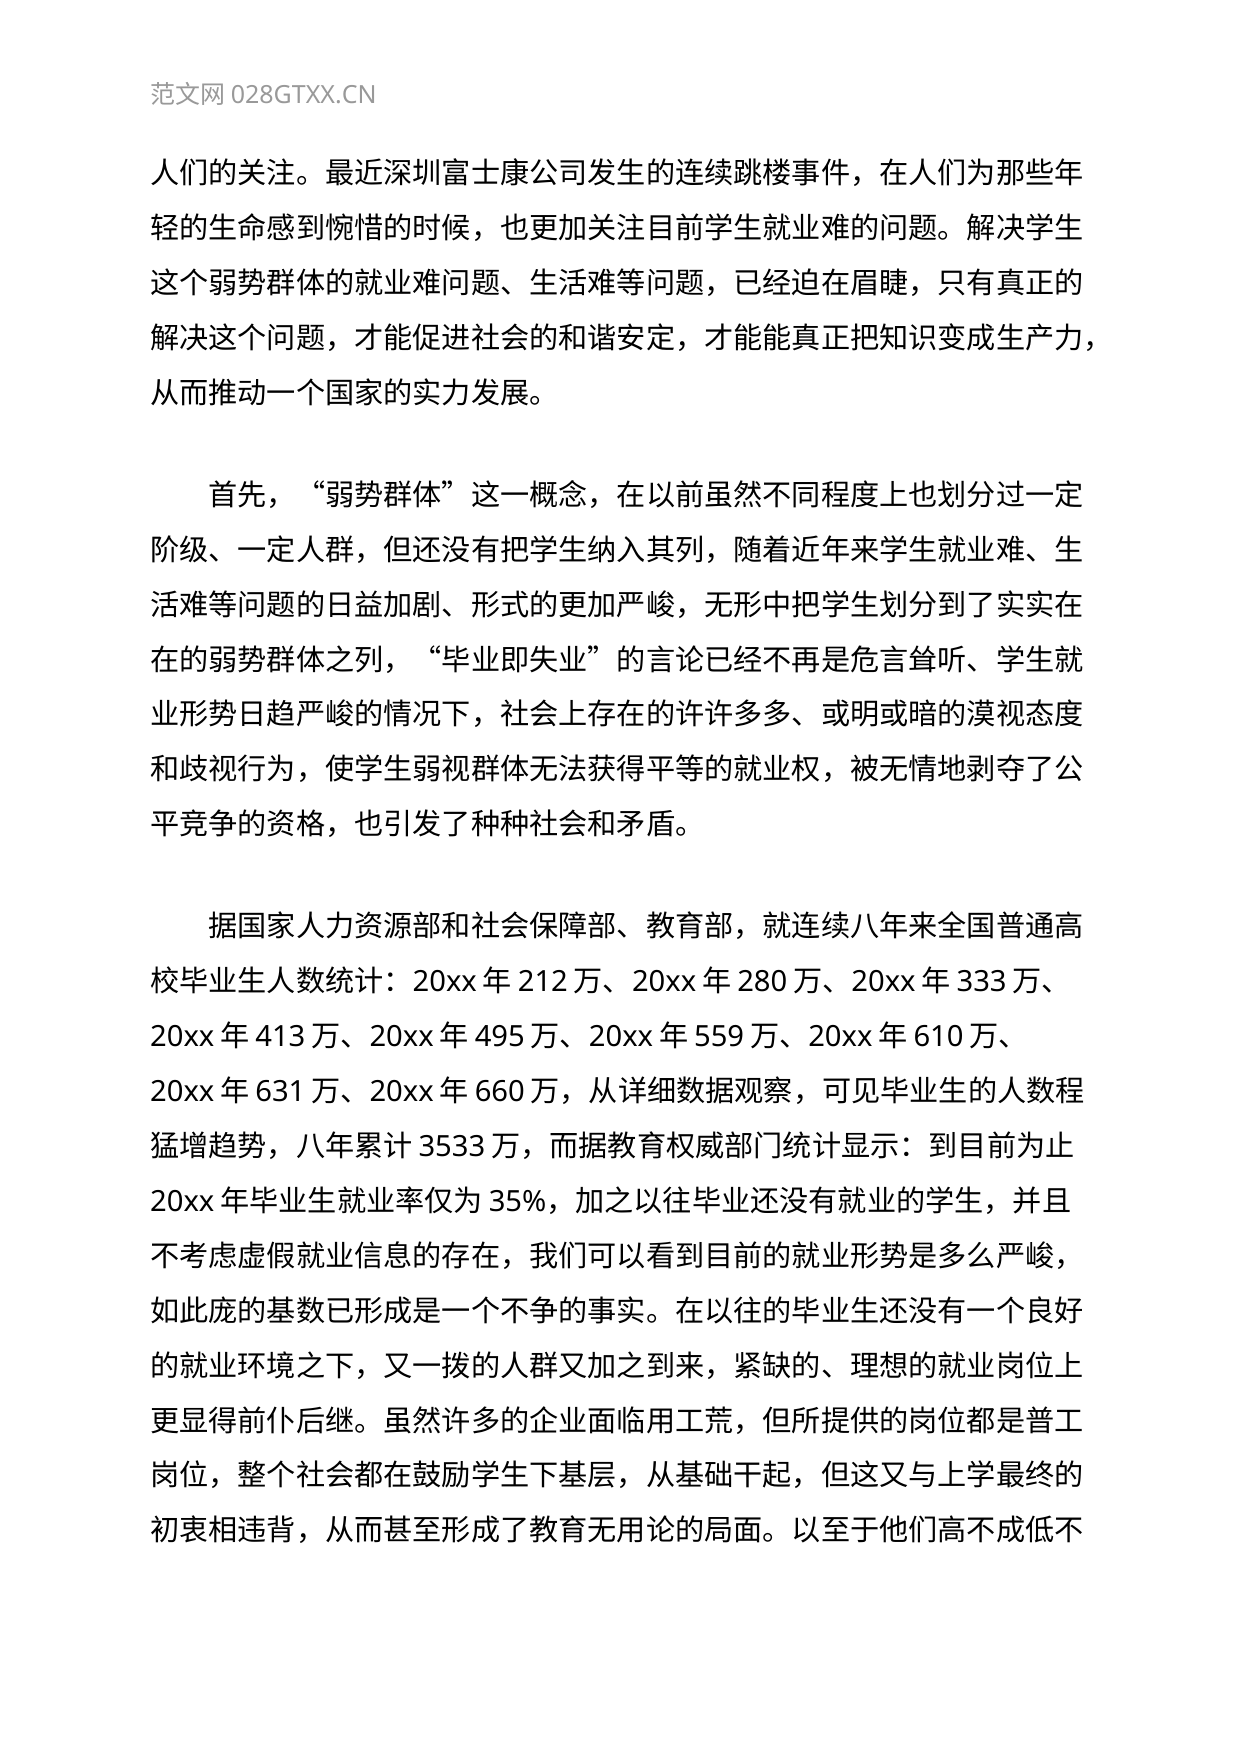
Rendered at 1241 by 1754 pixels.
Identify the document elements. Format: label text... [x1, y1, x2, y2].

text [150, 902, 1090, 1549]
text 首先，“弱势群体”这一概念，在以前虽然不同程度上也划分过一定阶级、一定人群，但还没有把学生纳入其列，随着近年来学生就业难、生活难等问题的日益加剧、形式的更加严峻，无形中把学生划分到了实实在在的弱势群体之列，“毕业即失业”的言论已经不再是危言耸听、学生就业形势日趋严峻的情况下，社会上存在的许许多多、或明或暗的漠视态度和歧视行为，使学生弱视群体无法获得平等的就业权，被无情地剥夺了公平竞争的资格，也引发了种种社会和矛盾。 [150, 471, 1090, 843]
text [150, 150, 1090, 412]
